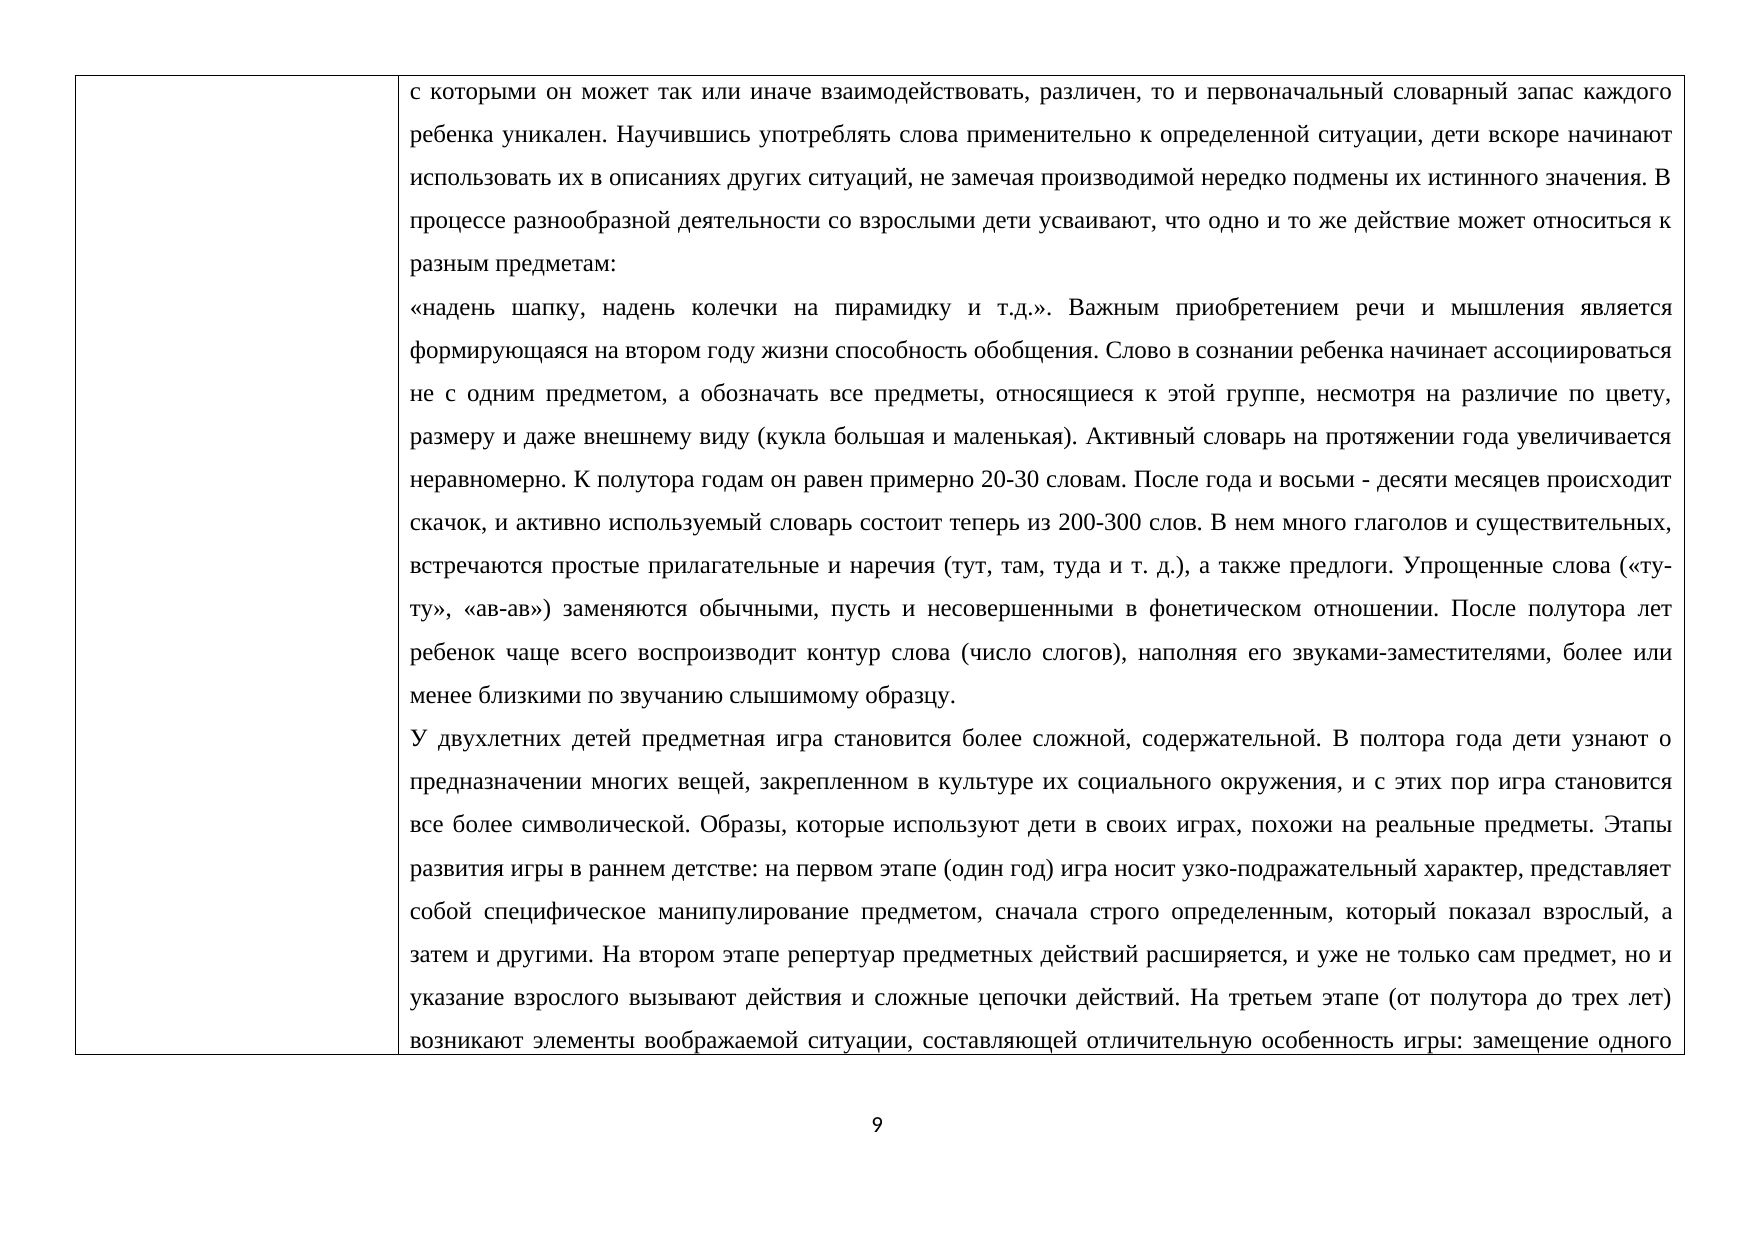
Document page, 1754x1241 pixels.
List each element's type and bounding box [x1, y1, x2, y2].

table_cell [76, 76, 398, 1054]
table_cell [399, 76, 1684, 1054]
